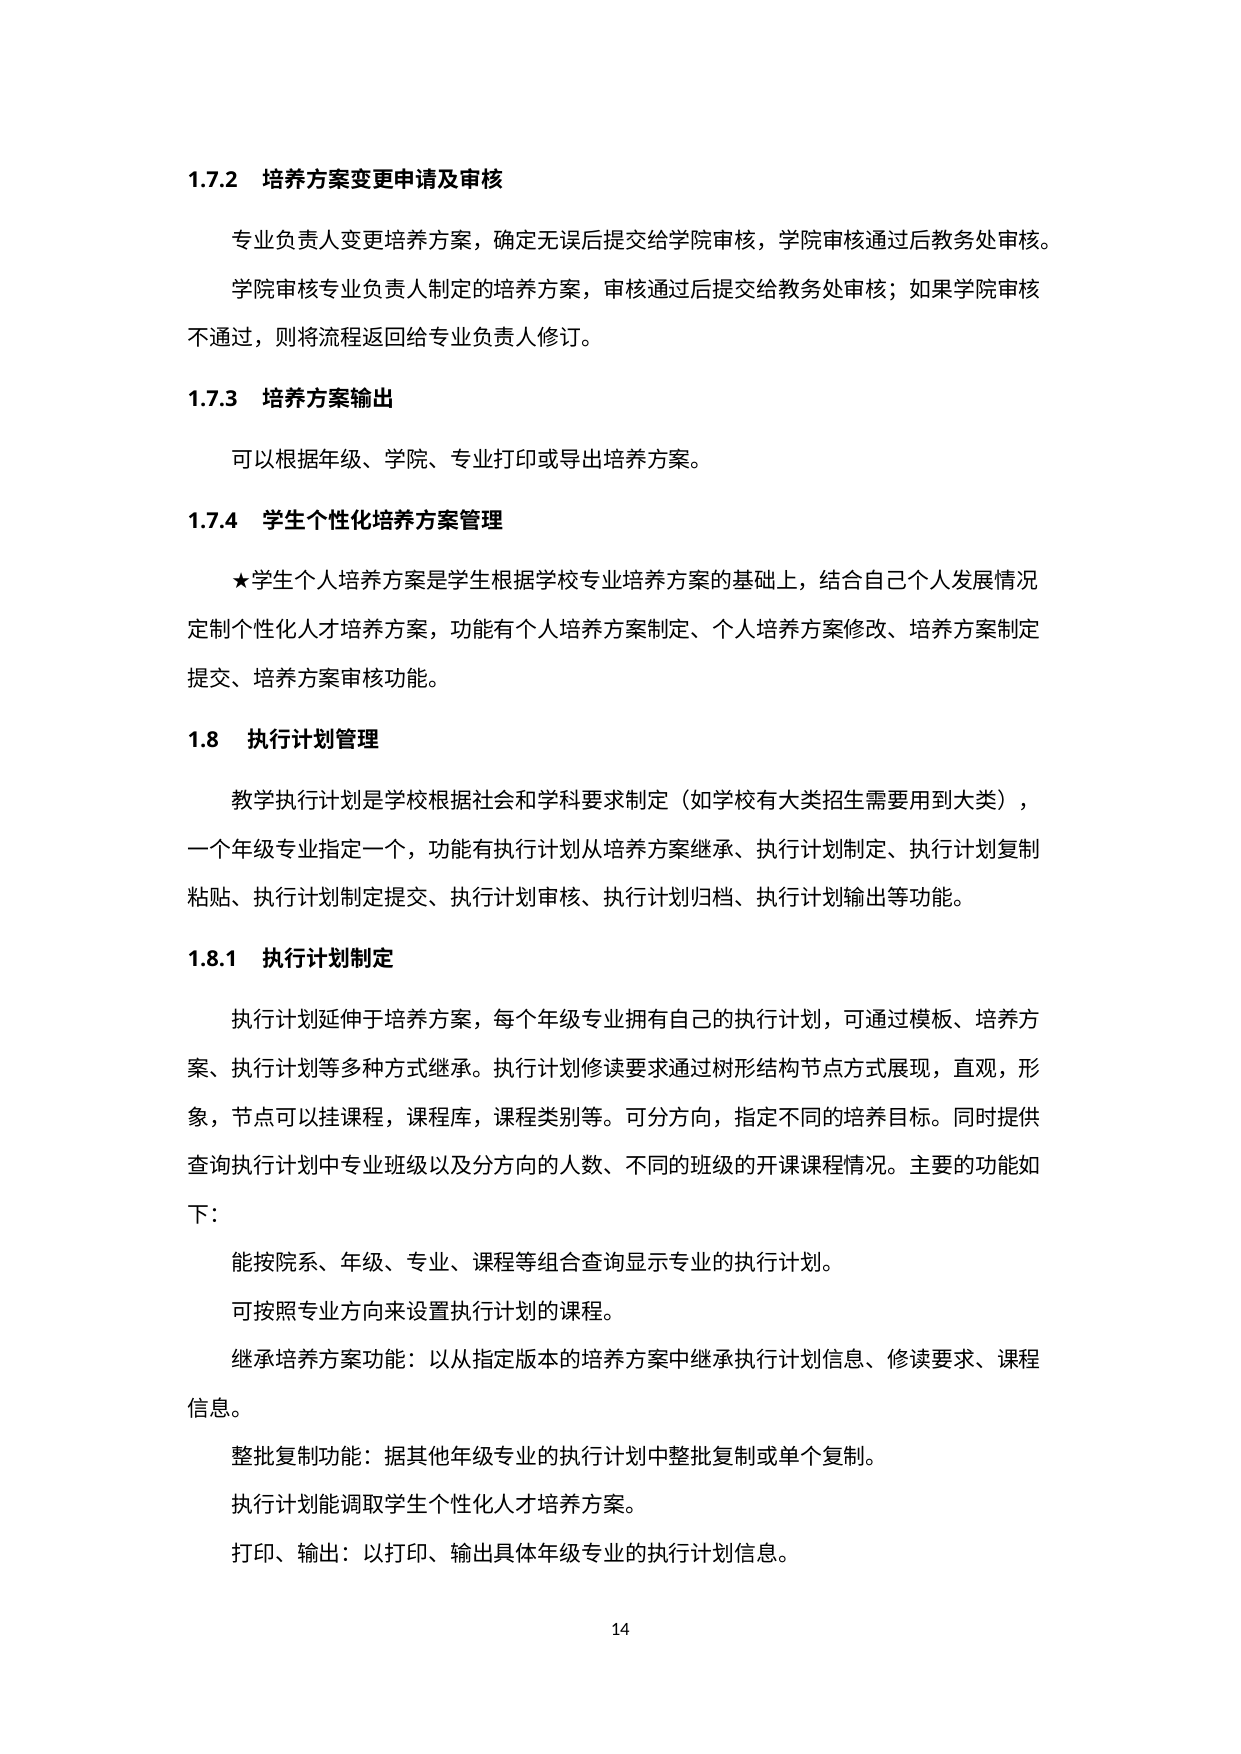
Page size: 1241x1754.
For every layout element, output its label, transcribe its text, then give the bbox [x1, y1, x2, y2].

text 执行计划延伸于培养方案，每个年级专业拥有自己的执行计划，可通过模板、培养方案、执行计划等多种方式继承。执行计划修读要求通过树形结构节点方式展现，直观，形象，节点可以挂课程，课程库，课程类别等。可分方向，指定不同的培养目标。同时提供查询执行计划中专业班级以及分方向的人数、不同的班级的开课课程情况。主要的功能如下： [187, 1002, 1053, 1229]
text ★学生个人培养方案是学生根据学校专业培养方案的基础上，结合自己个人发展情况定制个性化人才培养方案，功能有个人培养方案制定、个人培养方案修改、培养方案制定提交、培养方案审核功能。 [187, 563, 1053, 693]
text 教学执行计划是学校根据社会和学科要求制定（如学校有大类招生需要用到大类），一个年级专业指定一个，功能有执行计划从培养方案继承、执行计划制定、执行计划复制粘贴、执行计划制定提交、执行计划审核、执行计划归档、执行计划输出等功能。 [187, 782, 1053, 912]
subtitle 执行计划管理 [187, 722, 1053, 754]
text 执行计划能调取学生个性化人才培养方案。 [187, 1487, 1053, 1519]
text 能按院系、年级、专业、课程等组合查询显示专业的执行计划。 [187, 1245, 1053, 1277]
subtitle 学生个性化培养方案管理 [187, 502, 1053, 535]
text 打印、输出：以打印、输出具体年级专业的执行计划信息。 [187, 1535, 1053, 1568]
subtitle 执行计划制定 [187, 941, 1053, 973]
text 可以根据年级、学院、专业打印或导出培养方案。 [187, 442, 1053, 474]
subtitle 培养方案变更申请及审核 [187, 162, 1053, 194]
text 继承培养方案功能：以从指定版本的培养方案中继承执行计划信息、修读要求、课程信息。 [187, 1342, 1053, 1423]
text 专业负责人变更培养方案，确定无误后提交给学院审核，学院审核通过后教务处审核。 [187, 223, 1053, 255]
subtitle 培养方案输出 [187, 381, 1053, 413]
text 学院审核专业负责人制定的培养方案，审核通过后提交给教务处审核；如果学院审核不通过，则将流程返回给专业负责人修订。 [187, 271, 1053, 352]
text 整批复制功能：据其他年级专业的执行计划中整批复制或单个复制。 [187, 1439, 1053, 1471]
text 可按照专业方向来设置执行计划的课程。 [187, 1293, 1053, 1326]
